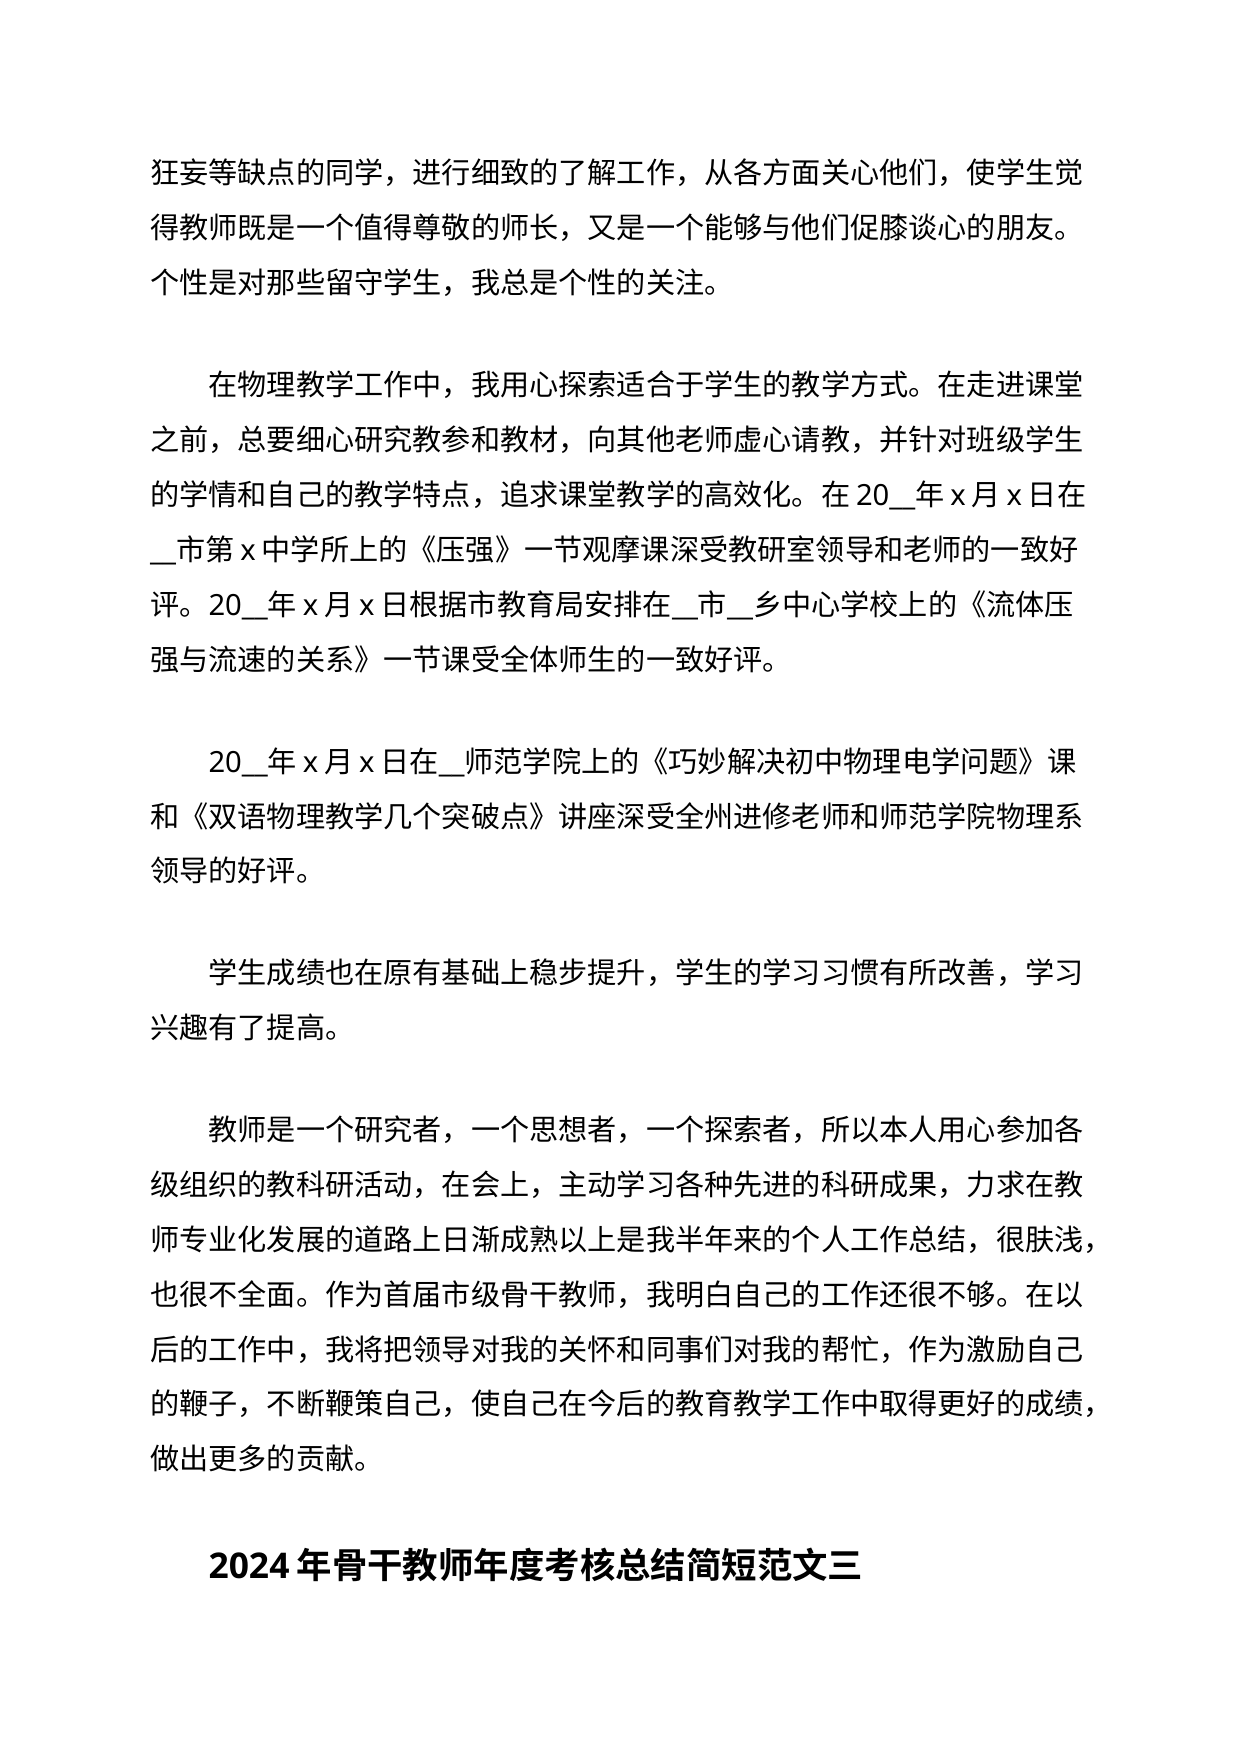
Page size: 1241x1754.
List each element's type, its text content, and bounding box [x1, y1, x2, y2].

text 2024年骨干教师年度考核总结简短范文三 [150, 1538, 1090, 1589]
text 学生成绩也在原有基础上稳步提升，学生的学习习惯有所改善，学习兴趣有了提高。 [150, 950, 1090, 1047]
text 20__年x月x日在__师范学院上的《巧妙解决初中物理电学问题》课和《双语物理教学几个突破点》讲座深受全州进修老师和师范学院物理系领导的好评。 [150, 738, 1090, 890]
text 在物理教学工作中，我用心探索适合于学生的教学方式。在走进课堂之前，总要细心研究教参和教材，向其他老师虚心请教，并针对班级学生的学情和自己的教学特点，追求课堂教学的高效化。在20__年x月x日在__市第x中学所上的《压强》一节观摩课深受教研室领导和老师的一致好评。20__年x月x日根据市教育局安排在__市__乡中心学校上的《流体压强与流速的关系》一节课受全体师生的一致好评。 [150, 362, 1090, 679]
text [150, 150, 1090, 302]
text 教师是一个研究者，一个思想者，一个探索者，所以本人用心参加各级组织的教科研活动，在会上，主动学习各种先进的科研成果，力求在教师专业化发展的道路上日渐成熟以上是我半年来的个人工作总结，很肤浅，也很不全面。作为首届市级骨干教师，我明白自己的工作还很不够。在以后的工作中，我将把领导对我的关怀和同事们对我的帮忙，作为激励自己的鞭子，不断鞭策自己，使自己在今后的教育教学工作中取得更好的成绩，做出更多的贡献。 [150, 1106, 1090, 1478]
